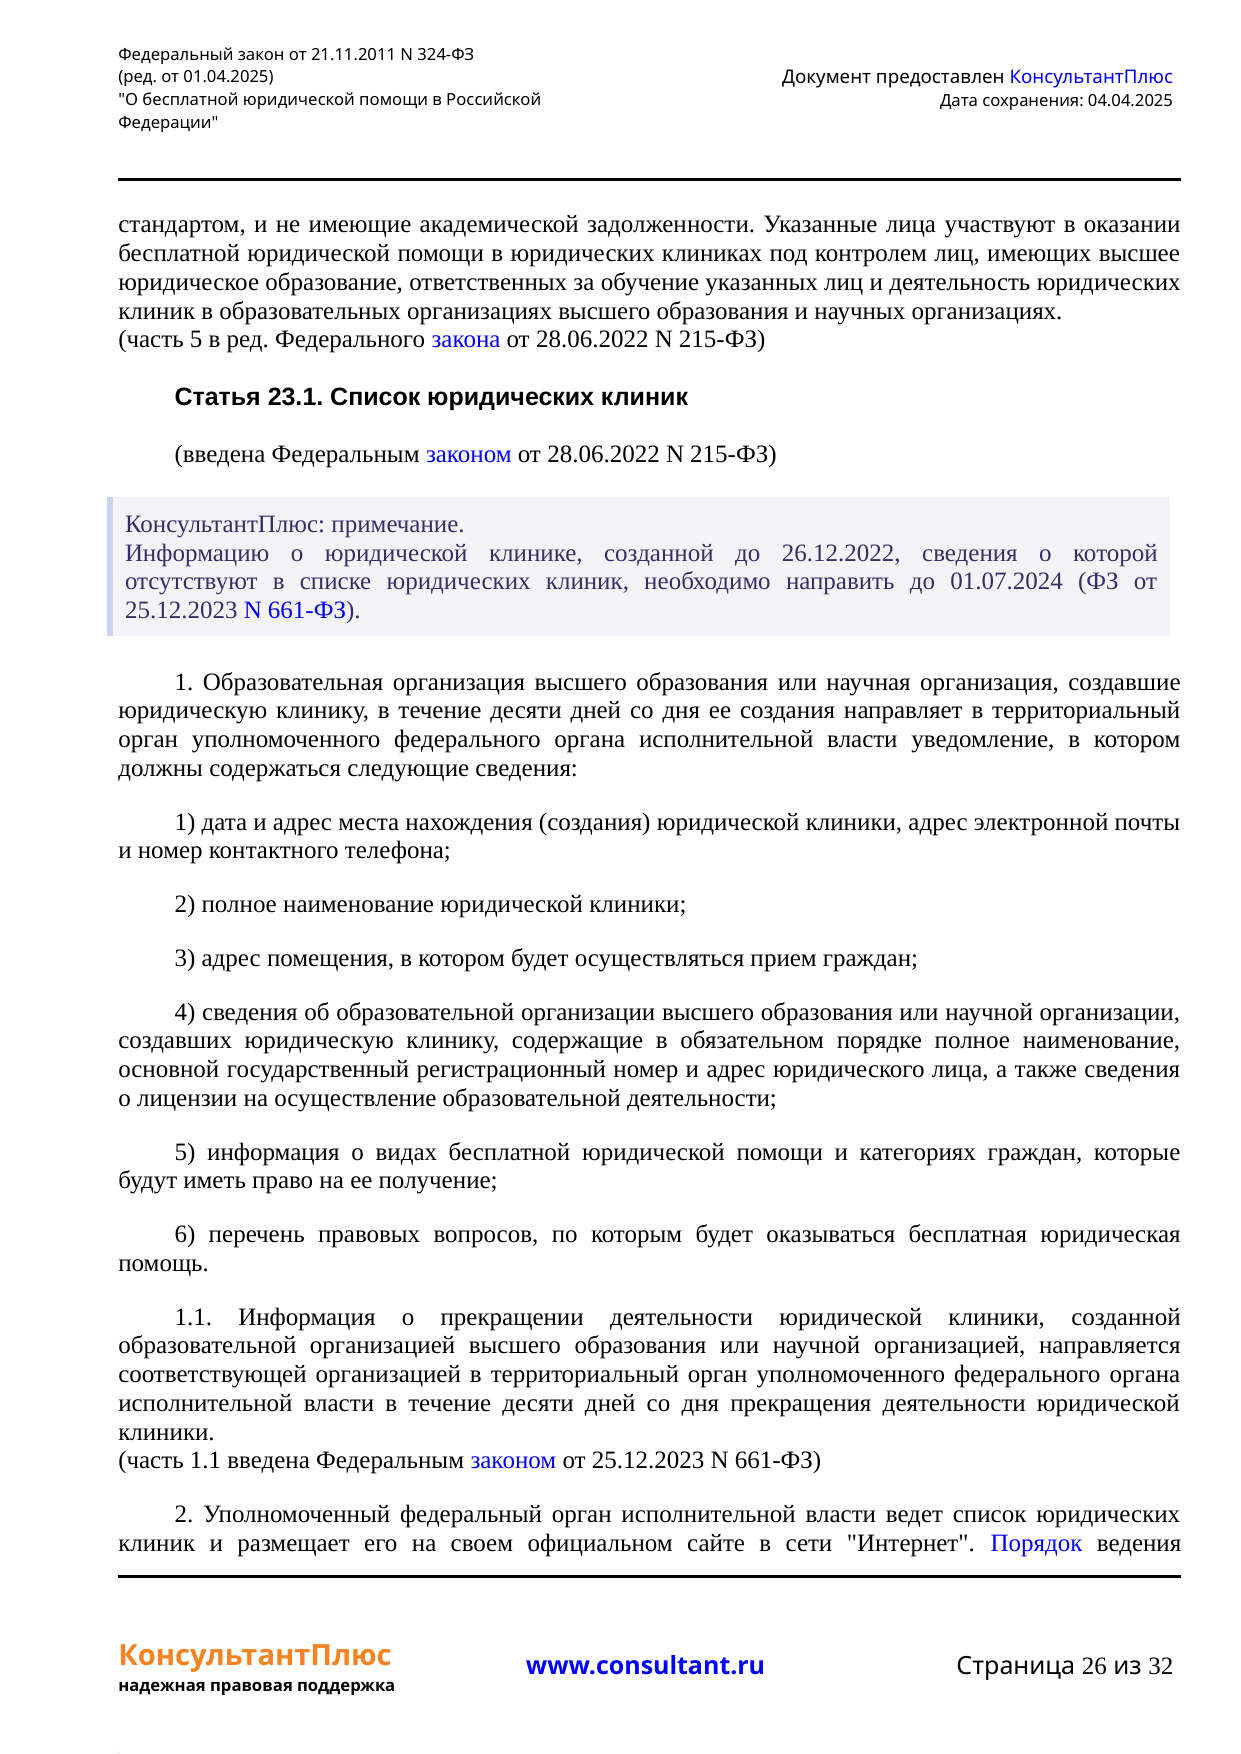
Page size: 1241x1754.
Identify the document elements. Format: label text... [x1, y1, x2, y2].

title Статья 23.1. Список юридических клиник [118, 382, 1181, 411]
table_header [1158, 497, 1170, 636]
text (часть 5 в ред. Федерального закона от 28.06.2022 N 215-ФЗ) [118, 324, 1181, 353]
table_header [107, 497, 113, 636]
text (часть 1.1 введена Федеральным законом от 25.12.2023 N 661-ФЗ) [118, 1446, 1181, 1474]
text 2) полное наименование юридической клиники; [118, 889, 1181, 918]
text 6) перечень правовых вопросов, по которым будет оказываться бесплатная юридическая помощь. [118, 1219, 1181, 1277]
text (введена Федеральным законом от 28.06.2022 N 215-ФЗ) [118, 439, 1181, 468]
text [118, 1499, 1181, 1557]
table_header [113, 497, 125, 636]
table_header КонсультантПлюс: примечание. Информацию о юридической клинике, созданной до 26.12.2022, сведения о которой отсутствуют в списке юридических клиник, необходимо направить до 01.07.2024 (ФЗ от 25.12.2023 N 661-ФЗ). [125, 497, 1158, 636]
text 5) информация о видах бесплатной юридической помощи и категориях граждан, которые будут иметь право на ее получение; [118, 1137, 1181, 1194]
text 1.1. Информация о прекращении деятельности юридической клиники, созданной образовательной организацией высшего образования или научной организацией, направляется соответствующей организацией в территориальный орган уполномоченного федерального органа исполнительной власти в течение десяти дней со дня прекращения деятельности юридической клиники. [118, 1302, 1181, 1446]
text 3) адрес помещения, в котором будет осуществляться прием граждан; [118, 943, 1181, 972]
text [118, 209, 1181, 324]
text 1. Образовательная организация высшего образования или научная организация, создавшие юридическую клинику, в течение десяти дней со дня ее создания направляет в территориальный орган уполномоченного федерального органа исполнительной власти уведомление, в котором должны содержаться следующие сведения: [118, 667, 1181, 782]
text 1) дата и адрес места нахождения (создания) юридической клиники, адрес электронной почты и номер контактного телефона; [118, 807, 1181, 864]
text 4) сведения об образовательной организации высшего образования или научной организации, создавших юридическую клинику, содержащие в обязательном порядке полное наименование, основной государственный регистрационный номер и адрес юридического лица, а также сведения о лицензии на осуществление образовательной деятельности; [118, 997, 1181, 1112]
